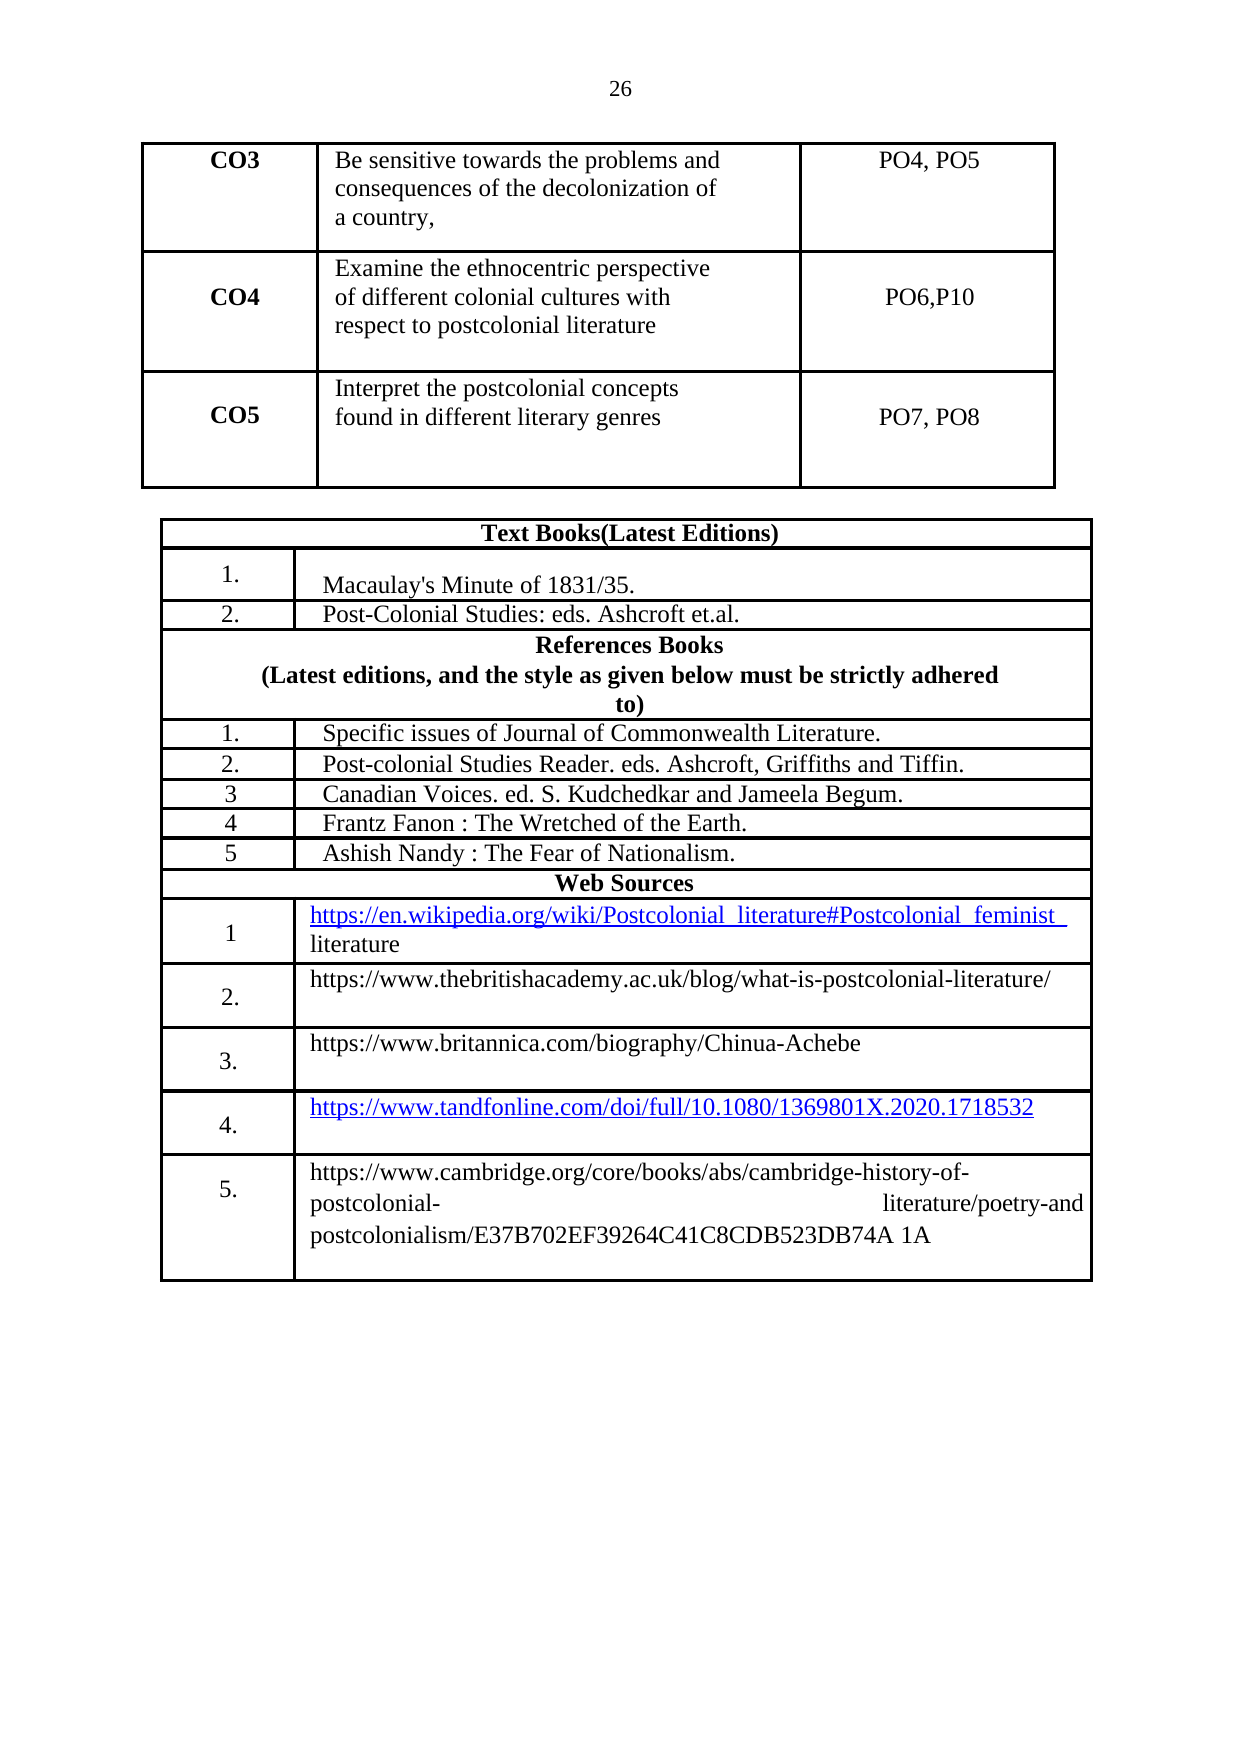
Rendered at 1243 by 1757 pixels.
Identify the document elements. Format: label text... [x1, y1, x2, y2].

table_cell https://www.tandfonline.com/doi/full/10.1080/1369801X.2020.1718532 [296, 1093, 1090, 1152]
table_cell Web Sources [163, 871, 1090, 897]
table_cell https://www.britannica.com/biography/Chinua-Achebe [296, 1029, 1090, 1089]
table_cell https://www.cambridge.org/core/books/abs/cambridge-history-of- postcolonial- literature/poetry-and postcolonialism/E37B702EF39264C41C8CDB523DB74A 1A [296, 1156, 1090, 1279]
table_cell 5. [163, 1156, 293, 1279]
table_cell PO6,P10 [802, 253, 1053, 370]
table_cell CO4 [144, 253, 316, 370]
table_cell CO5 [144, 373, 316, 486]
table_cell 2. [163, 965, 293, 1026]
table_cell 1. [163, 721, 293, 747]
table_cell 1 [163, 900, 293, 962]
table_cell 3 [163, 781, 293, 807]
table_cell 2. [163, 750, 293, 778]
table_cell 3. [163, 1029, 293, 1089]
table_cell Canadian Voices. ed. S. Kudchedkar and Jameela Begum. [296, 781, 1090, 807]
table_cell Post-colonial Studies Reader. eds. Ashcroft, Griffiths and Tiffin. [296, 750, 1090, 778]
table_cell Frantz Fanon : The Wretched of the Earth. [296, 810, 1090, 836]
table_cell Interpret the postcolonial concepts found in different literary genres [319, 373, 799, 486]
table_cell 4 [163, 810, 293, 836]
table_cell Be sensitive towards the problems and consequences of the decolonization of a country, [319, 145, 799, 250]
table_cell Post-Colonial Studies: eds. Ashcroft et.al. [296, 602, 1090, 628]
table_cell 5 [163, 840, 293, 867]
table_cell CO3 [144, 145, 316, 250]
table_cell 4. [163, 1093, 293, 1152]
table_cell PO4, PO5 [802, 145, 1053, 250]
table_cell https://en.wikipedia.org/wiki/Postcolonial_literature#Postcolonial_feminist_ literature [296, 900, 1090, 962]
table_cell Examine the ethnocentric perspective of different colonial cultures with respect to postcolonial literature [319, 253, 799, 370]
table_cell https://www.thebritishacademy.ac.uk/blog/what-is-postcolonial-literature/ [296, 965, 1090, 1026]
table_cell References Books (Latest editions, and the style as given below must be strictly adhered to) [163, 631, 1090, 718]
table_cell Macaulay's Minute of 1831/35. [296, 550, 1090, 598]
table_header Text Books(Latest Editions) [163, 521, 1090, 546]
table_cell PO7, PO8 [802, 373, 1053, 486]
table_cell Ashish Nandy : The Fear of Nationalism. [296, 840, 1090, 867]
table_cell 1. [163, 550, 293, 598]
table_cell Specific issues of Journal of Commonwealth Literature. [296, 721, 1090, 747]
table_cell 2. [163, 602, 293, 628]
